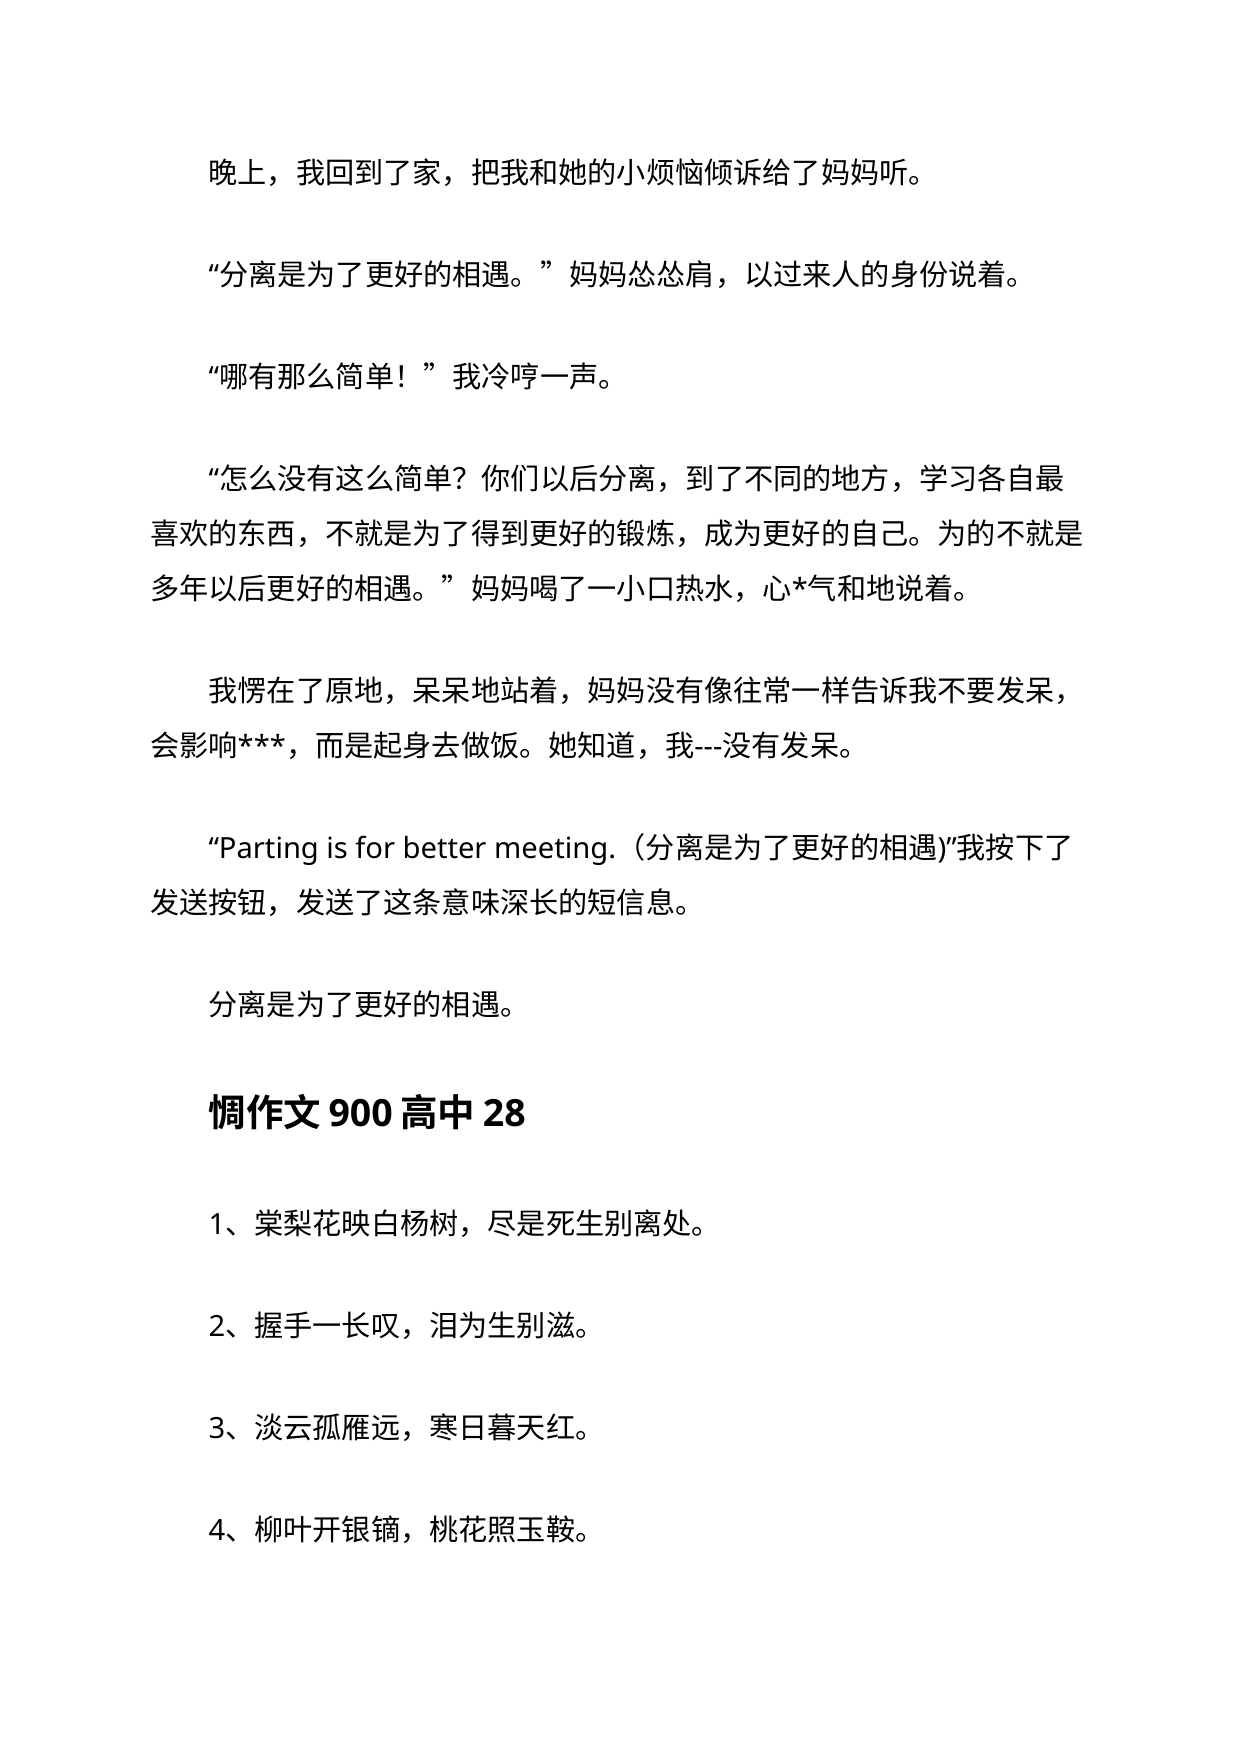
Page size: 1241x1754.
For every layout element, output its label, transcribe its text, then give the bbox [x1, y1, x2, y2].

text 2、握手一长叹，泪为生别滋。 [150, 1303, 1090, 1345]
text 1、棠梨花映白杨树，尽是死生别离处。 [150, 1201, 1090, 1243]
text “分离是为了更好的相遇。”妈妈怂怂肩，以过来人的身份说着。 [150, 252, 1090, 294]
text 3、淡云孤雁远，寒日暮天红。 [150, 1404, 1090, 1447]
text “怎么没有这么简单？你们以后分离，到了不同的地方，学习各自最喜欢的东西，不就是为了得到更好的锻炼，成为更好的自己。为的不就是多年以后更好的相遇。”妈妈喝了一小口热水，心*气和地说着。 [150, 456, 1090, 608]
text 分离是为了更好的相遇。 [150, 981, 1090, 1023]
text “哪有那么简单！”我冷哼一声。 [150, 354, 1090, 396]
text 4、柳叶开银镝，桃花照玉鞍。 [150, 1507, 1090, 1549]
text 惆作文900高中28 [150, 1083, 1090, 1137]
text 我愣在了原地，呆呆地站着，妈妈没有像往常一样告诉我不要发呆，会影响***，而是起身去做饭。她知道，我---没有发呆。 [150, 668, 1090, 765]
text 晚上，我回到了家，把我和她的小烦恼倾诉给了妈妈听。 [150, 150, 1090, 192]
text “Parting is for better meeting.（分离是为了更好的相遇)”我按下了发送按钮，发送了这条意味深长的短信息。 [150, 824, 1090, 922]
